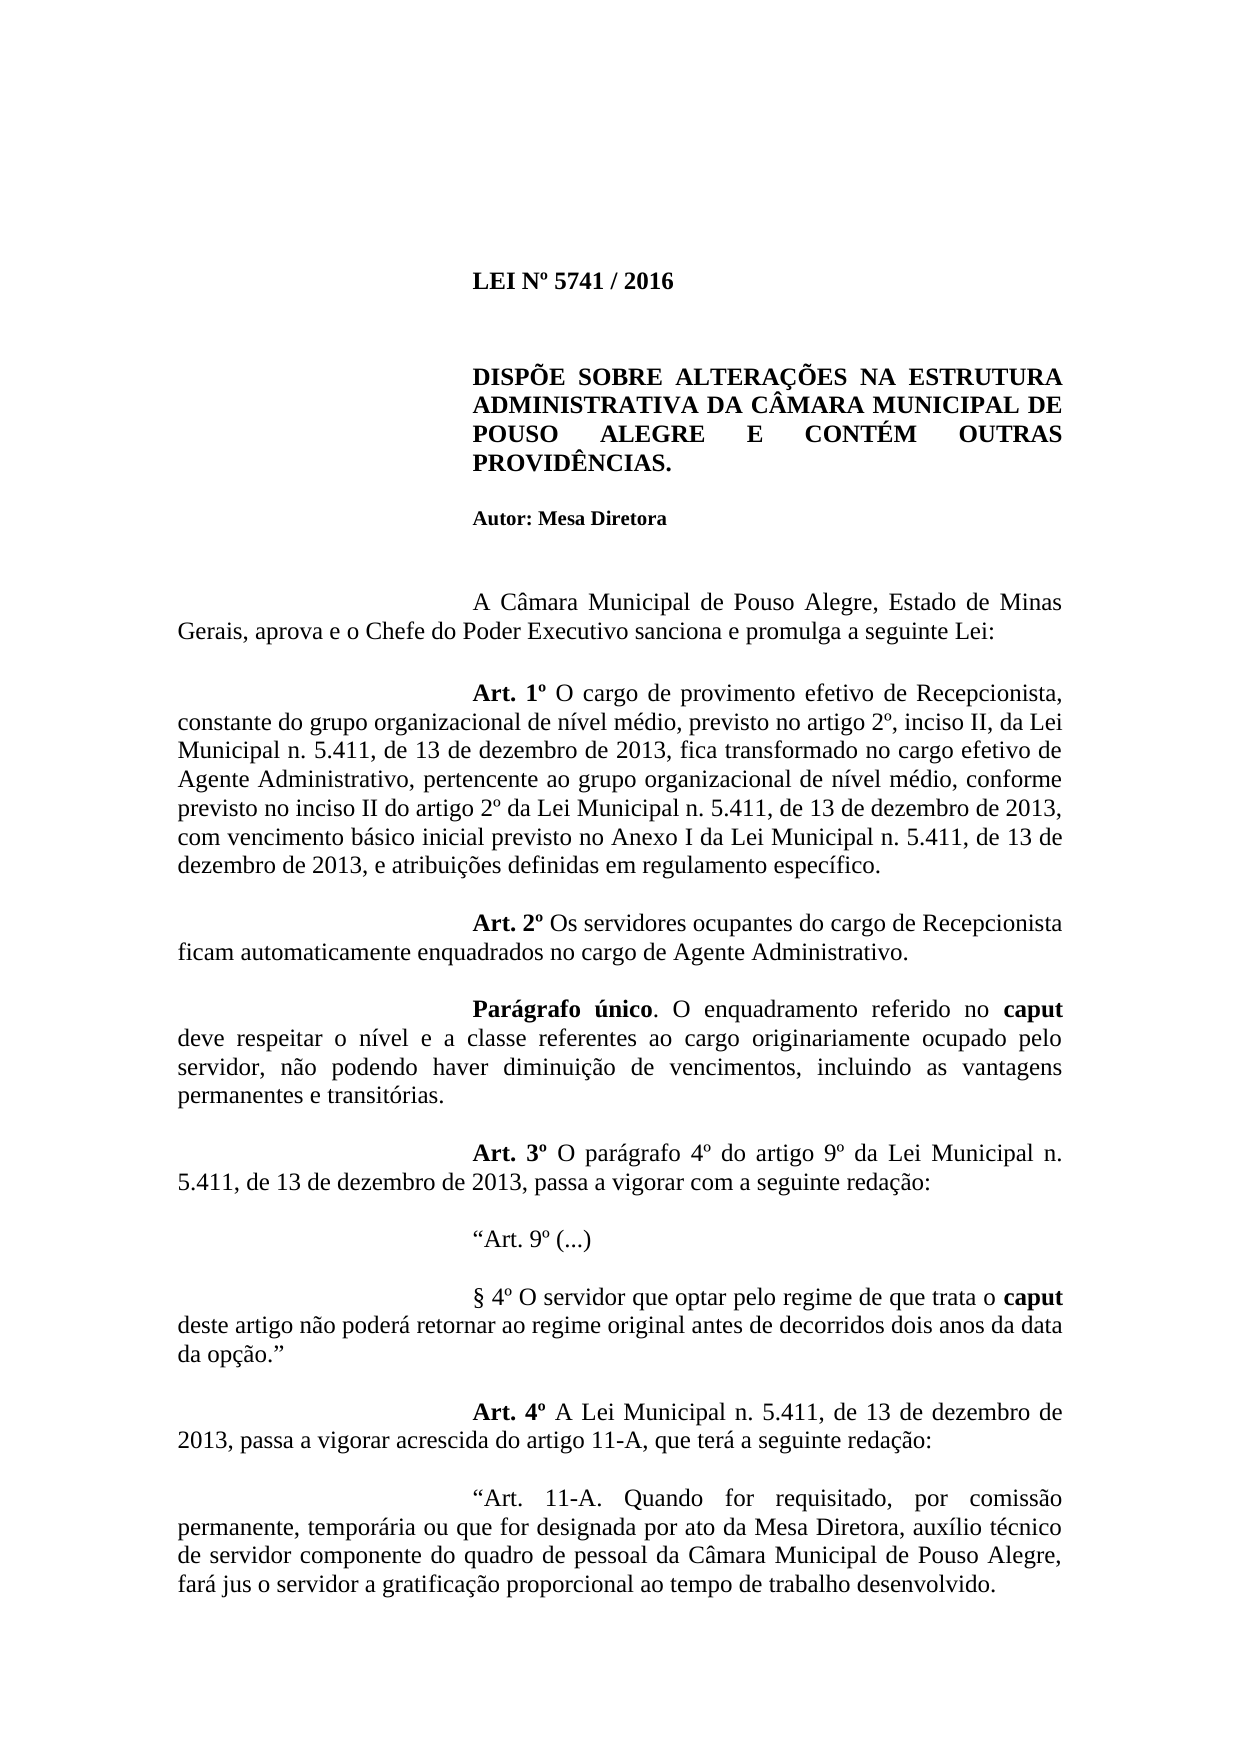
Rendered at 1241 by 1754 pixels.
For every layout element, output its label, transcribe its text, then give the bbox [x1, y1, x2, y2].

text Art. 2º Os servidores ocupantes do cargo de Recepcionista ficam automaticamente enquadrados no cargo de Agente Administrativo. [177, 908, 1063, 966]
text Autor: Mesa Diretora [472, 505, 1063, 529]
text § 4º O servidor que optar pelo regime de que trata o caput deste artigo não poderá retornar ao regime original antes de decorridos dois anos da data da opção.” [177, 1282, 1063, 1368]
text Art. 1º O cargo de provimento efetivo de Recepcionista, constante do grupo organizacional de nível médio, previsto no artigo 2º, inciso II, da Lei Municipal n. 5.411, de 13 de dezembro de 2013, fica transformado no cargo efetivo de Agente Administrativo, pertencente ao grupo organizacional de nível médio, conforme previsto no inciso II do artigo 2º da Lei Municipal n. 5.411, de 13 de dezembro de 2013, com vencimento básico inicial previsto no Anexo I da Lei Municipal n. 5.411, de 13 de dezembro de 2013, e atribuições definidas em regulamento específico. [177, 678, 1063, 879]
text “Art. 11-A. Quando for requisitado, por comissão permanente, temporária ou que for designada por ato da Mesa Diretora, auxílio técnico de servidor componente do quadro de pessoal da Câmara Municipal de Pouso Alegre, fará jus o servidor a gratificação proporcional ao tempo de trabalho desenvolvido. [177, 1483, 1063, 1598]
text Art. 4º A Lei Municipal n. 5.411, de 13 de dezembro de 2013, passa a vigorar acrescida do artigo 11-A, que terá a seguinte redação: [177, 1397, 1063, 1454]
text A Câmara Municipal de Pouso Alegre, Estado de Minas Gerais, aprova e o Chefe do Poder Executivo sanciona e promulga a seguinte Lei: [177, 587, 1063, 644]
text DISPÕE SOBRE ALTERAÇÕES NA ESTRUTURA ADMINISTRATIVA DA CÂMARA MUNICIPAL DE POUSO ALEGRE E CONTÉM OUTRAS PROVIDÊNCIAS. [472, 362, 1063, 477]
text LEI Nº 5741 / 2016 [472, 266, 1063, 294]
text Parágrafo único. O enquadramento referido no caput deve respeitar o nível e a classe referentes ao cargo originariamente ocupado pelo servidor, não podendo haver diminuição de vencimentos, incluindo as vantagens permanentes e transitórias. [177, 994, 1063, 1109]
text “Art. 9º (...) [177, 1224, 1063, 1253]
text Art. 3º O parágrafo 4º do artigo 9º da Lei Municipal n. 5.411, de 13 de dezembro de 2013, passa a vigorar com a seguinte redação: [177, 1138, 1063, 1196]
